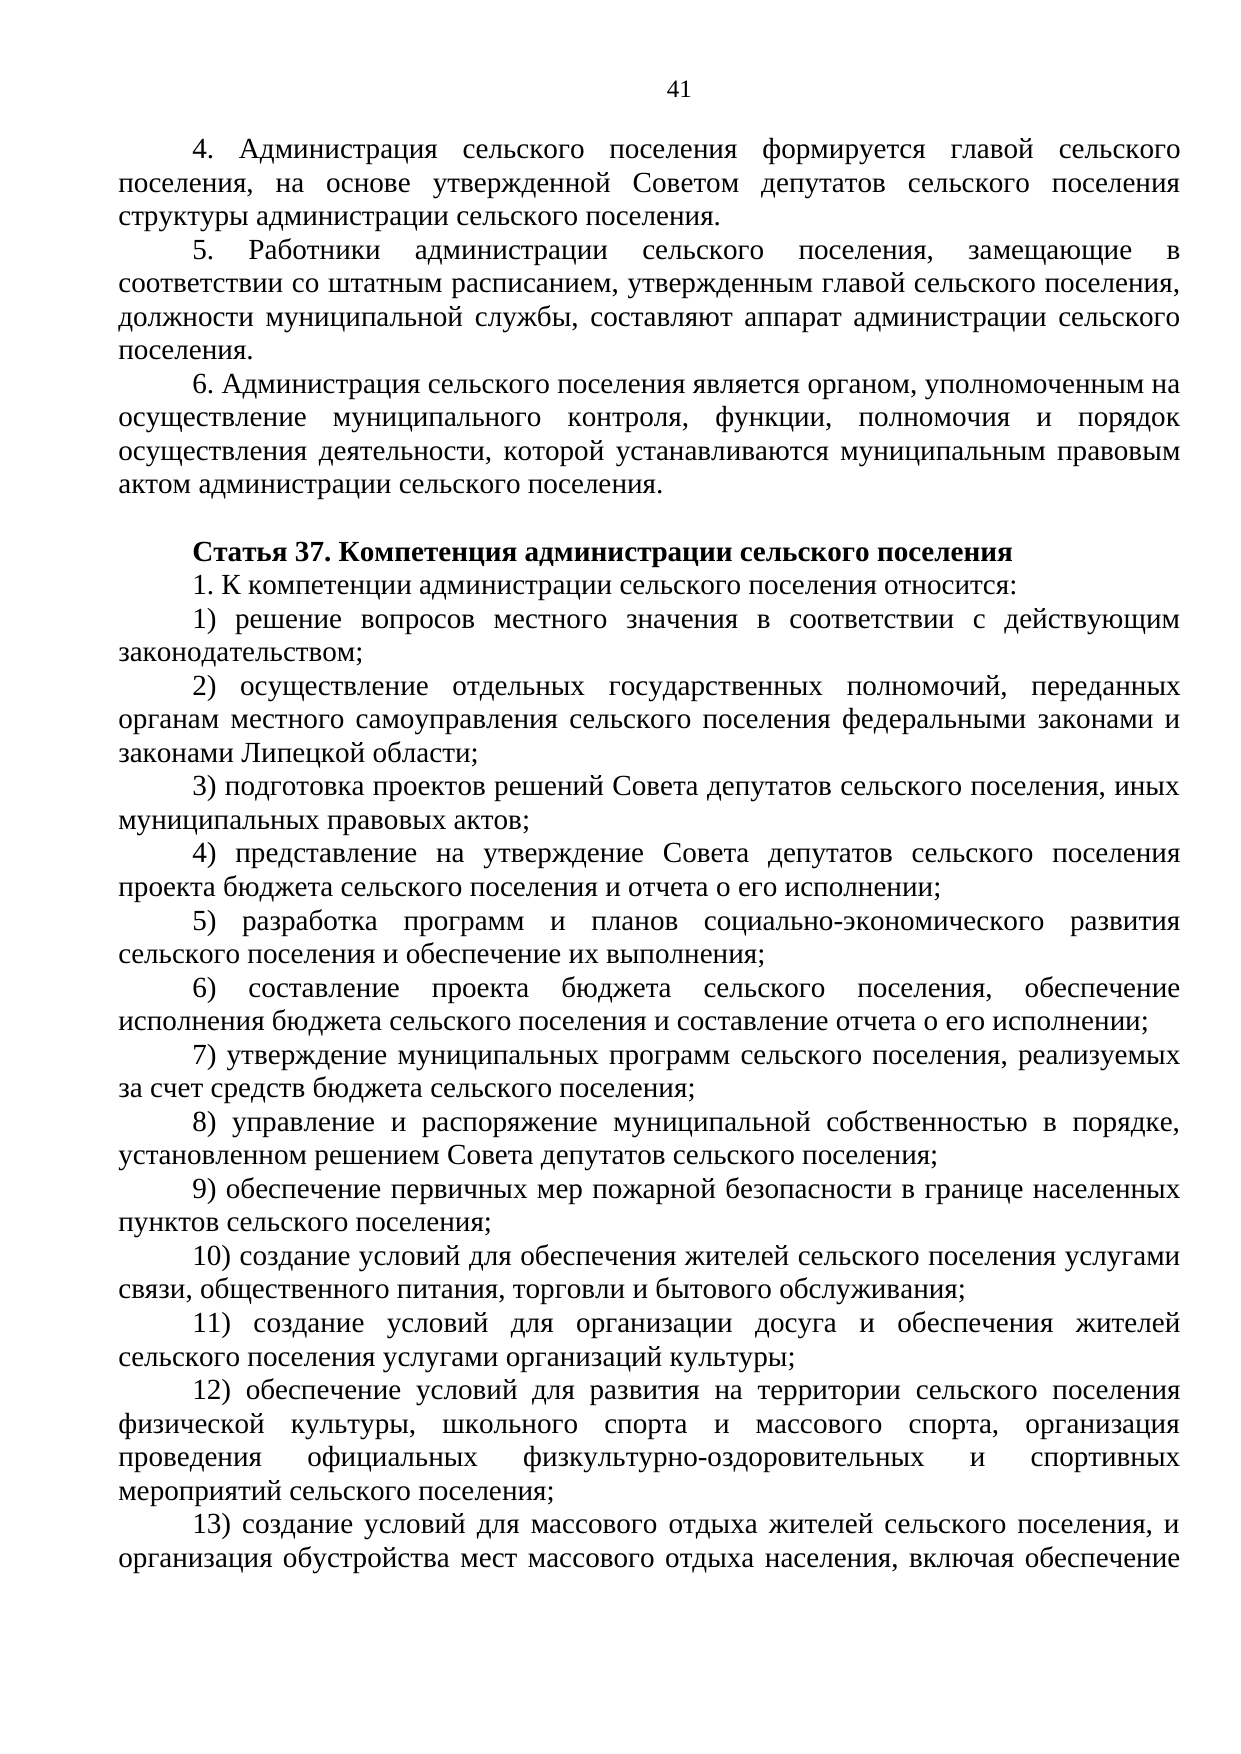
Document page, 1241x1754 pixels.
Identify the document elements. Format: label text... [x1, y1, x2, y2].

text 1. К компетенции администрации сельского поселения относится: [118, 567, 1181, 601]
text Статья 37. Компетенция администрации сельского поселения [118, 534, 1181, 567]
text 10) создание условий для обеспечения жителей сельского поселения услугами связи, общественного питания, торговли и бытового обслуживания; [118, 1238, 1181, 1305]
text 5) разработка программ и планов социально-экономического развития сельского поселения и обеспечение их выполнения; [118, 903, 1181, 970]
text 1) решение вопросов местного значения в соответствии с действующим законодательством; [118, 601, 1181, 668]
text 8) управление и распоряжение муниципальной собственностью в порядке, установленном решением Совета депутатов сельского поселения; [118, 1104, 1181, 1171]
text 11) создание условий для организации досуга и обеспечения жителей сельского поселения услугами организаций культуры; [118, 1305, 1181, 1372]
text 6) составление проекта бюджета сельского поселения, обеспечение исполнения бюджета сельского поселения и составление отчета о его исполнении; [118, 970, 1181, 1037]
text 3) подготовка проектов решений Совета депутатов сельского поселения, иных муниципальных правовых актов; [118, 768, 1181, 836]
text 12) обеспечение условий для развития на территории сельского поселения физической культуры, школьного спорта и массового спорта, организация проведения официальных физкультурно-оздоровительных и спортивных мероприятий сельского поселения; [118, 1372, 1181, 1506]
text 7) утверждение муниципальных программ сельского поселения, реализуемых за счет средств бюджета сельского поселения; [118, 1037, 1181, 1104]
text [118, 1506, 1181, 1573]
text 4) представление на утверждение Совета депутатов сельского поселения проекта бюджета сельского поселения и отчета о его исполнении; [118, 836, 1181, 903]
text 2) осуществление отдельных государственных полномочий, переданных органам местного самоуправления сельского поселения федеральными законами и законами Липецкой области; [118, 668, 1181, 768]
text 5. Работники администрации сельского поселения, замещающие в соответствии со штатным расписанием, утвержденным главой сельского поселения, должности муниципальной службы, составляют аппарат администрации сельского поселения. [118, 232, 1181, 366]
text 6. Администрация сельского поселения является органом, уполномоченным на осуществление муниципального контроля, функции, полномочия и порядок осуществления деятельности, которой устанавливаются муниципальным правовым актом администрации сельского поселения. [118, 366, 1181, 500]
text 9) обеспечение первичных мер пожарной безопасности в границе населенных пунктов сельского поселения; [118, 1171, 1181, 1238]
text 4. Администрация сельского поселения формируется главой сельского поселения, на основе утвержденной Советом депутатов сельского поселения структуры администрации сельского поселения. [118, 131, 1181, 232]
